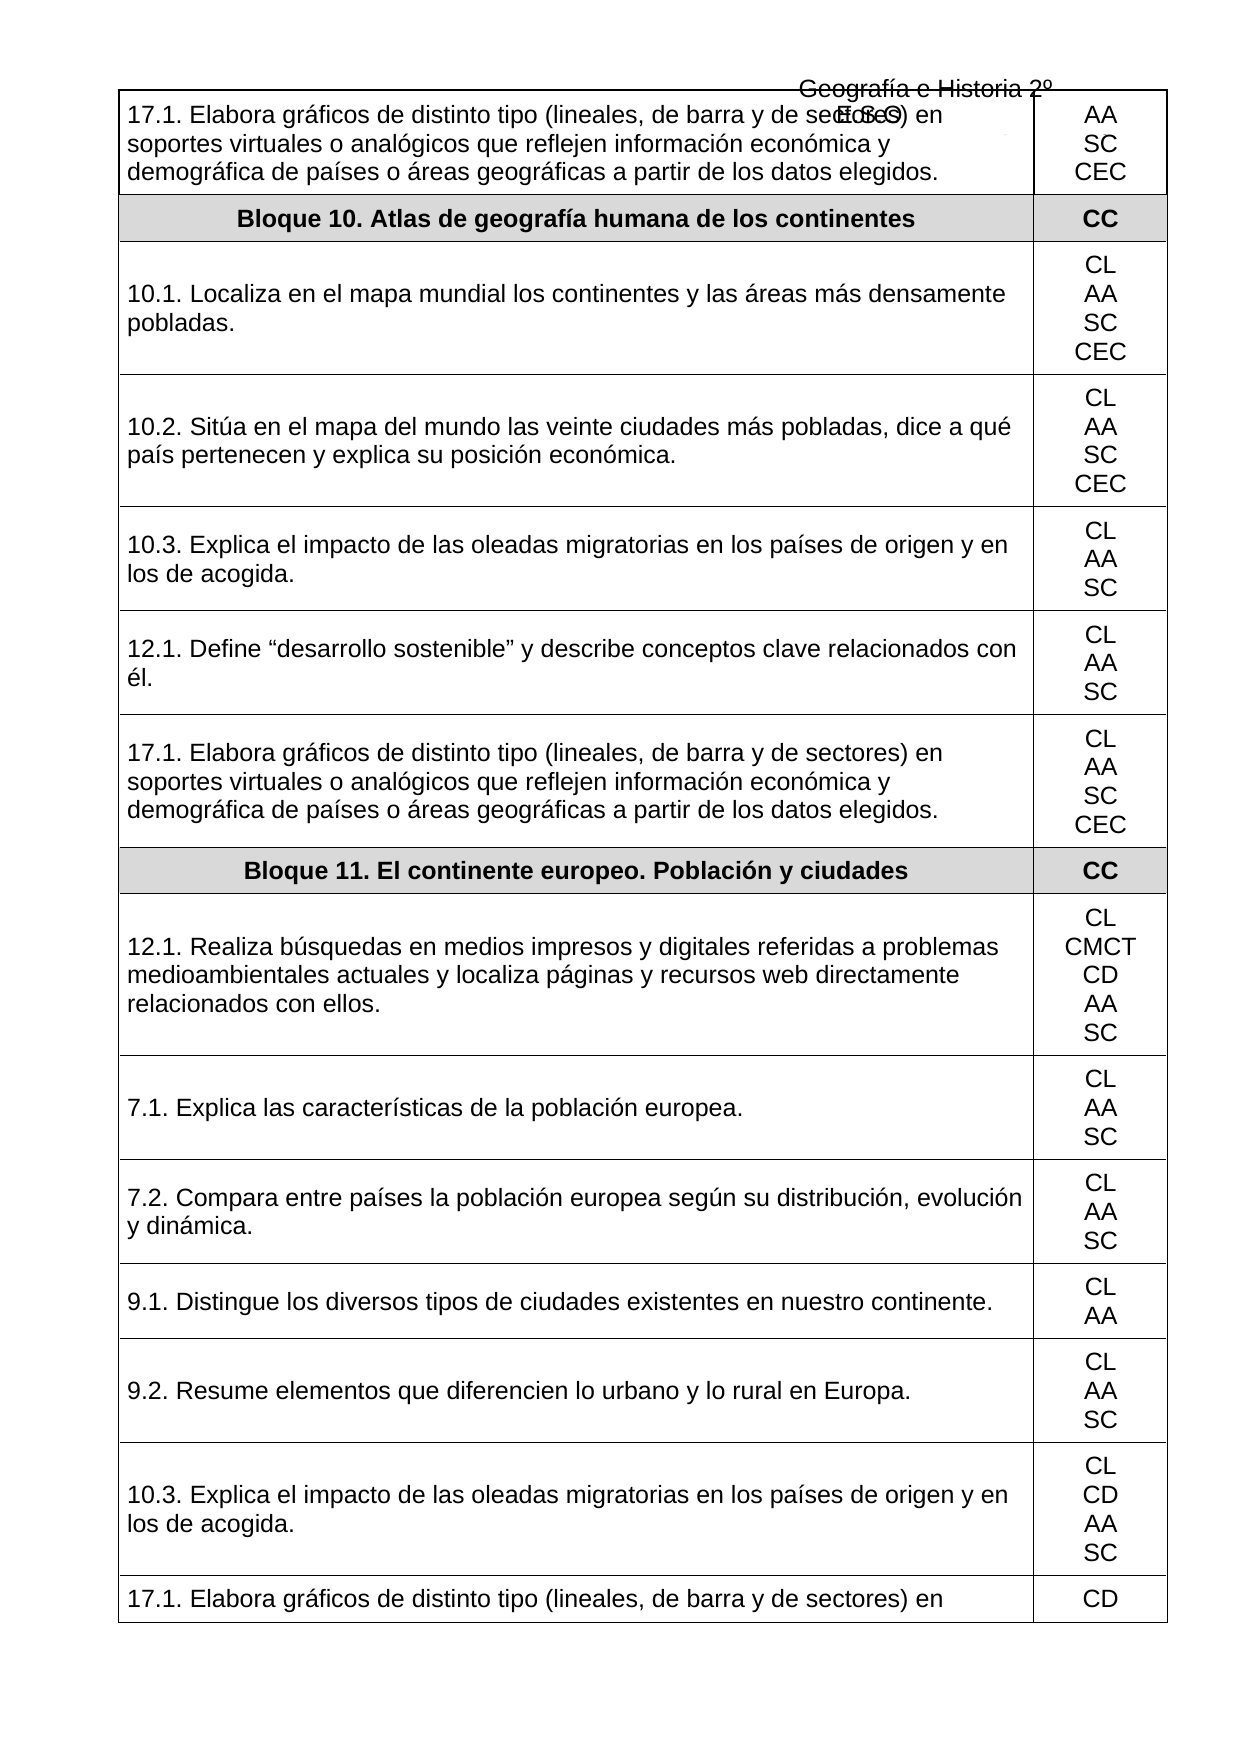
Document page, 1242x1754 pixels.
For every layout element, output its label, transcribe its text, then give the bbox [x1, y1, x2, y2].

table_cell Bloque 11. El continente europeo. Población y ciudades [119, 847, 1033, 893]
table_cell 17.1. Elabora gráficos de distinto tipo (lineales, de barra y de sectores) en soportes virtuales o analógicos que reflejen información económica y demográfica de países o áreas geográficas a partir de los datos elegidos. [119, 714, 1033, 847]
table_cell AA SC CEC [1035, 91, 1166, 194]
table_cell CL CD AA SC [1034, 1442, 1167, 1574]
table_cell CL AA SC CEC [1034, 374, 1167, 506]
table_cell CL AA SC [1034, 1055, 1167, 1159]
table_cell 7.2. Compara entre países la población europea según su distribución, evolución y dinámica. [119, 1159, 1033, 1263]
table_cell 9.2. Resume elementos que diferencien lo urbano y lo rural en Europa. [119, 1338, 1033, 1442]
table_cell CL AA SC [1034, 610, 1167, 714]
table_cell CD AA SC CEC [1034, 1575, 1167, 1622]
table_cell CL AA SC CEC [1034, 241, 1167, 373]
table_cell 7.1. Explica las características de la población europea. [119, 1055, 1033, 1159]
table_cell 17.1. Elabora gráficos de distinto tipo (lineales, de barra y de sectores) en soportes virtuales o analógicos que reflejen información económica y demográfica de países o áreas geográficas a partir de los datos elegidos. [120, 91, 1033, 194]
table_cell 10.3. Explica el impacto de las oleadas migratorias en los países de origen y en los de acogida. [119, 1442, 1033, 1574]
table_cell 10.2. Sitúa en el mapa del mundo las veinte ciudades más pobladas, dice a qué país pertenecen y explica su posición económica. [119, 374, 1033, 506]
table_cell CC [1034, 195, 1167, 241]
table_cell CL AA SC CEC [1034, 714, 1167, 847]
table_cell 12.1. Realiza búsquedas en medios impresos y digitales referidas a problemas medioambientales actuales y localiza páginas y recursos web directamente relacionados con ellos. [119, 893, 1033, 1055]
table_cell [119, 1575, 1033, 1622]
table_cell CL AA SC [1034, 1338, 1167, 1442]
table_cell 9.1. Distingue los diversos tipos de ciudades existentes en nuestro continente. [119, 1263, 1033, 1338]
table_cell 10.3. Explica el impacto de las oleadas migratorias en los países de origen y en los de acogida. [119, 506, 1033, 610]
table_cell 12.1. Define “desarrollo sostenible” y describe conceptos clave relacionados con él. [119, 610, 1033, 714]
table_cell CC [1034, 847, 1167, 893]
table_cell CL AA [1034, 1263, 1167, 1338]
table_cell Bloque 10. Atlas de geografía humana de los continentes [119, 195, 1033, 241]
table_cell CL CMCT CD AA SC [1034, 893, 1167, 1055]
table_cell CL AA SC [1034, 1159, 1167, 1263]
table_cell CL AA SC [1034, 506, 1167, 610]
table_cell 10.1. Localiza en el mapa mundial los continentes y las áreas más densamente pobladas. [119, 241, 1033, 373]
